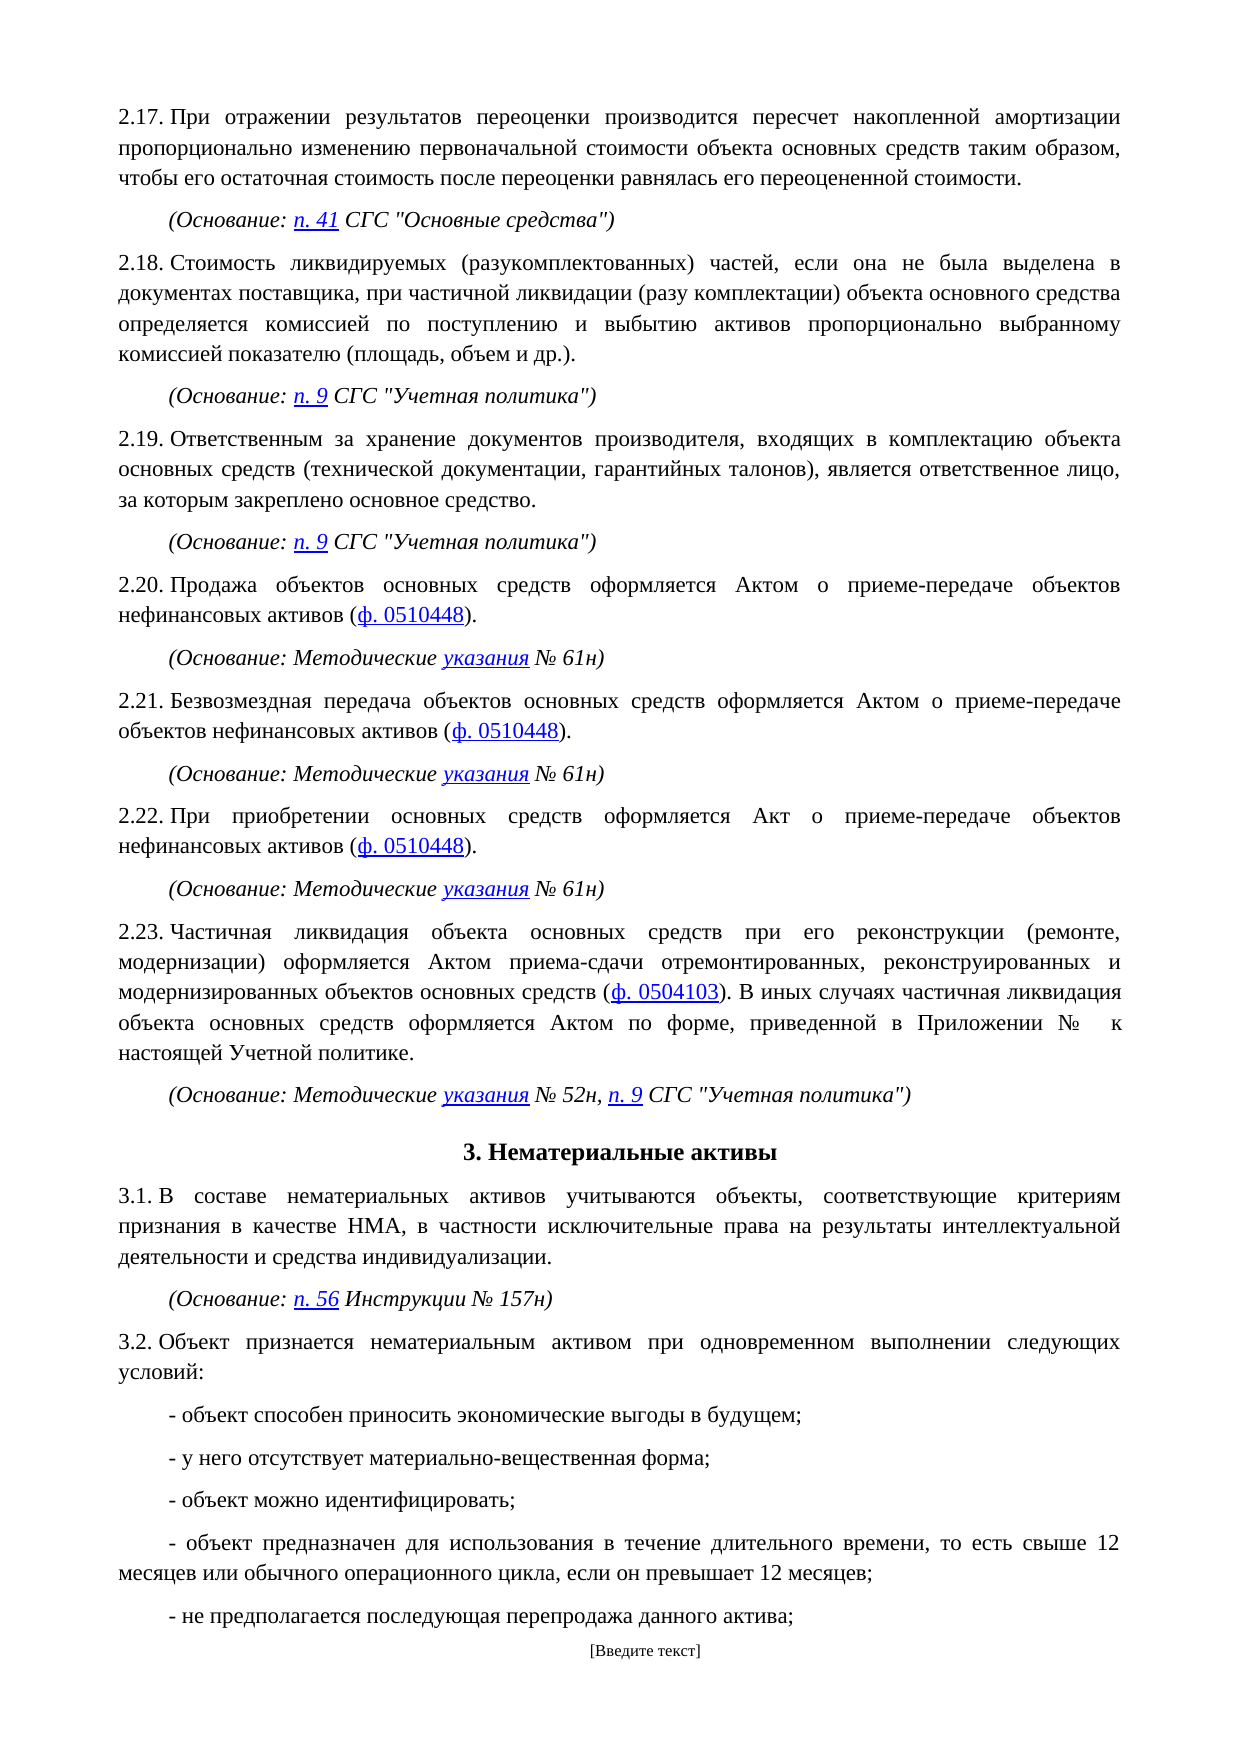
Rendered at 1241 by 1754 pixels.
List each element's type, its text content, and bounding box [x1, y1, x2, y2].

text (Основание: Методические указания № 61н) [118, 875, 1122, 902]
subtitle Продажа объектов основных средств оформляется Актом о приеме-передаче объектов нефинансовых активов (ф. 0510448). [118, 571, 1122, 628]
text (Основание: Методические указания № 52н, п. 9 СГС "Учетная политика") [118, 1082, 1122, 1108]
text (Основание: п. 41 СГС "Основные средства") [118, 207, 1122, 233]
text - объект предназначен для использования в течение длительного времени, то есть свыше 12 месяцев или обычного операционного цикла, если он превышает 12 месяцев; [118, 1529, 1122, 1586]
subtitle При приобретении основных средств оформляется Акт о приеме-передаче объектов нефинансовых активов (ф. 0510448). [118, 802, 1122, 859]
text (Основание: Методические указания № 61н) [118, 760, 1122, 786]
subtitle Ответственным за хранение документов производителя, входящих в комплектацию объекта основных средств (технической документации, гарантийных талонов), является ответственное лицо, за которым закреплено основное средство. [118, 425, 1122, 512]
text (Основание: п. 9 СГС "Учетная политика") [118, 528, 1122, 555]
subtitle Нематериальные активы [118, 1137, 1122, 1166]
text (Основание: п. 56 Инструкции № 157н) [118, 1285, 1122, 1312]
text - у него отсутствует материально-вещественная форма; [118, 1444, 1122, 1470]
subtitle При отражении результатов переоценки производится пересчет накопленной амортизации пропорционально изменению первоначальной стоимости объекта основных средств таким образом, чтобы его остаточная стоимость после переоценки равнялась его переоцененной стоимости. [118, 103, 1122, 190]
subtitle Стоимость ликвидируемых (разукомплектованных) частей, если она не была выделена в документах поставщика, при частичной ликвидации (разу комплектации) объекта основного средства определяется комиссией по поступлению и выбытию активов пропорционально выбранному комиссией показателю (площадь, объем и др.). [118, 249, 1122, 366]
text (Основание: п. 9 СГС "Учетная политика") [118, 383, 1122, 409]
subtitle Частичная ликвидация объекта основных средств при его реконструкции (ремонте, модернизации) оформляется Актом приема-сдачи отремонтированных, реконструированных и модернизированных объектов основных средств (ф. 0504103). В иных случаях частичная ликвидация объекта основных средств оформляется Актом по форме, приведенной в Приложении № 2 к настоящей Учетной политике. [118, 918, 1122, 1065]
text - объект можно идентифицировать; [118, 1486, 1122, 1513]
text - объект способен приносить экономические выгоды в будущем; [118, 1401, 1122, 1427]
subtitle Безвозмездная передача объектов основных средств оформляется Актом о приеме-передаче объектов нефинансовых активов (ф. 0510448). [118, 687, 1122, 743]
text (Основание: Методические указания № 61н) [118, 644, 1122, 670]
text - не предполагается последующая перепродажа данного актива; [118, 1602, 1122, 1628]
subtitle В составе нематериальных активов учитываются объекты, соответствующие критериям признания в качестве НМА, в частности исключительные права на результаты интеллектуальной деятельности и средства индивидуализации. [118, 1182, 1122, 1269]
subtitle Объект признается нематериальным активом при одновременном выполнении следующих условий: [118, 1328, 1122, 1385]
